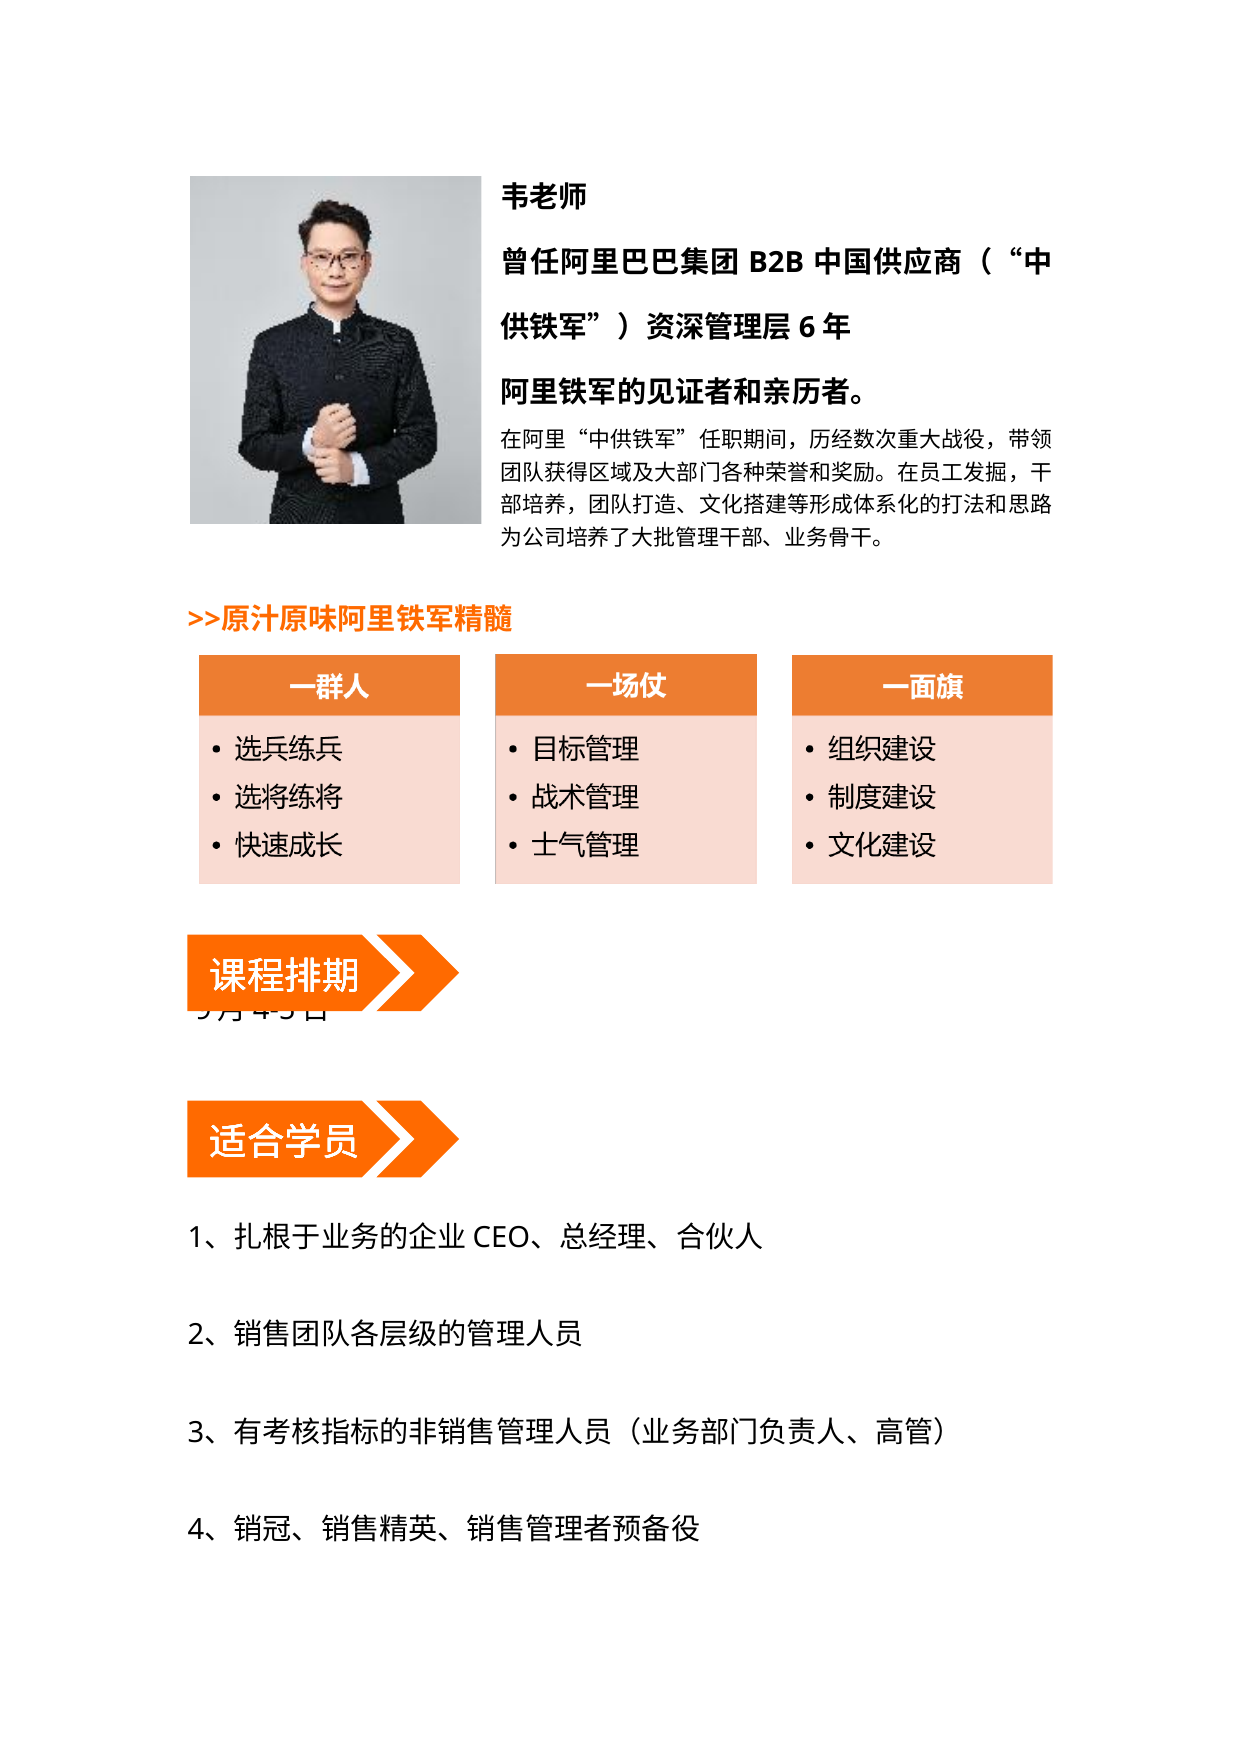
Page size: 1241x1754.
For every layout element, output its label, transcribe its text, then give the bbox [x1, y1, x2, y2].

text 9月4-5日 [187, 942, 1053, 1007]
picture [187, 617, 1053, 857]
text 阿里铁军的见证者和亲历者。 [187, 357, 1053, 422]
text 3、有考核指标的非销售管理人员（业务部门负责人、高管） [187, 1364, 1053, 1429]
text 在阿里“中供铁军”任职期间，历经数次重大战役，带领团队获得区域及大部门各种荣誉和奖励。在员工发掘，干部培养，团队打造、文化搭建等形成体系化的打法和思路，为公司培养了大批管理干部、业务骨干。 [187, 422, 1053, 519]
text 4、销冠、销售精英、销售管理者预备役 [187, 1462, 1053, 1527]
text 曾任阿里巴巴集团 B2B 中国供应商（“中供铁军”）资深管理层 6 年 [187, 227, 1053, 357]
text 1、扎根于业务的企业CEO、总经理、合伙人 [187, 1169, 1053, 1234]
text >>原汁原味阿里铁军精髓 [187, 552, 1053, 617]
text 韦老师 [187, 162, 1053, 227]
text 2、销售团队各层级的管理人员 [187, 1267, 1053, 1332]
